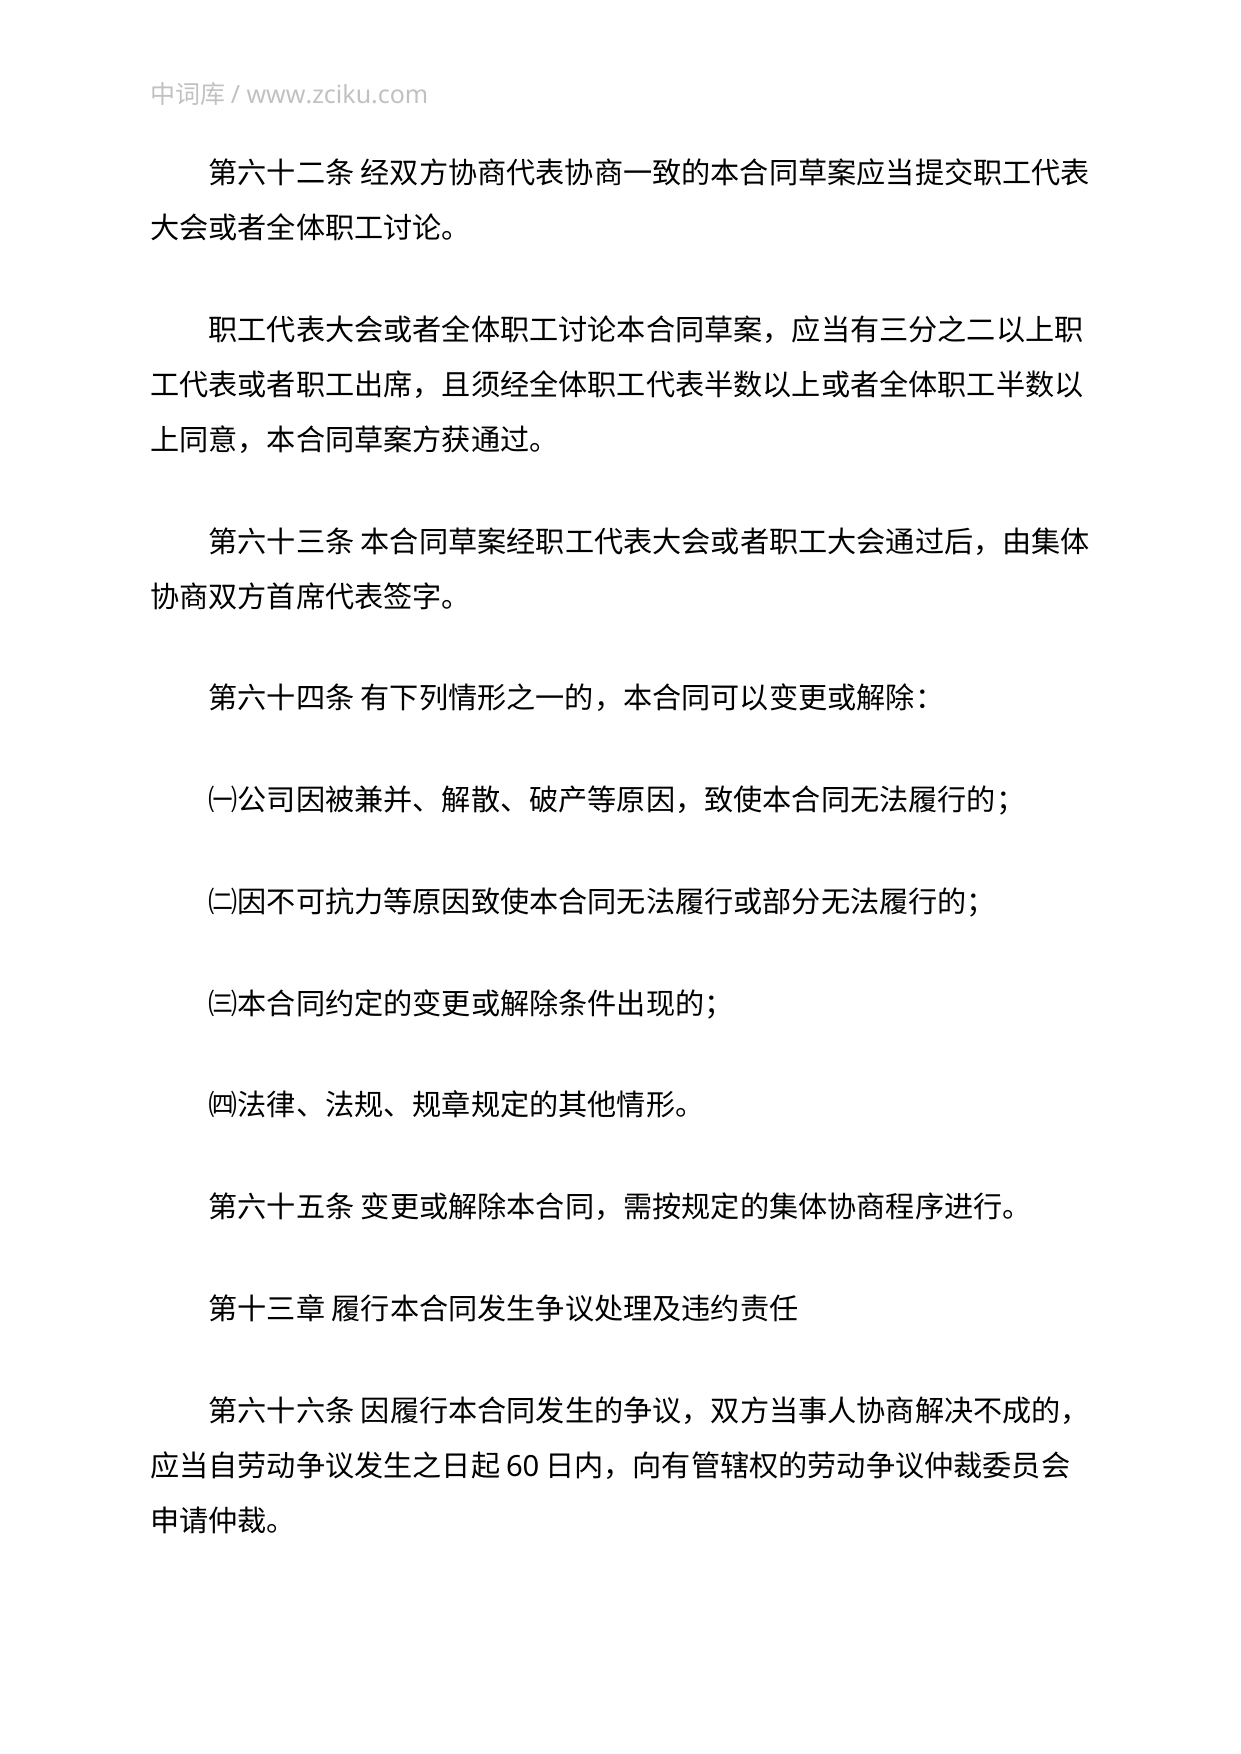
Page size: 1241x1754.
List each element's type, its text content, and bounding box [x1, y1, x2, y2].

text 第六十五条 变更或解除本合同，需按规定的集体协商程序进行。 [150, 1184, 1090, 1226]
text 第六十三条 本合同草案经职工代表大会或者职工大会通过后，由集体协商双方首席代表签字。 [150, 518, 1090, 615]
text ㈠公司因被兼并、解散、破产等原因，致使本合同无法履行的； [150, 777, 1090, 819]
text 第六十二条 经双方协商代表协商一致的本合同草案应当提交职工代表大会或者全体职工讨论。 [150, 150, 1090, 247]
text 第十三章 履行本合同发生争议处理及违约责任 [150, 1286, 1090, 1328]
text 职工代表大会或者全体职工讨论本合同草案，应当有三分之二以上职工代表或者职工出席，且须经全体职工代表半数以上或者全体职工半数以上同意，本合同草案方获通过。 [150, 307, 1090, 459]
text 第六十六条 因履行本合同发生的争议，双方当事人协商解决不成的，应当自劳动争议发生之日起60日内，向有管辖权的劳动争议仲裁委员会申请仲裁。 [150, 1387, 1090, 1539]
text 第六十四条 有下列情形之一的，本合同可以变更或解除： [150, 675, 1090, 717]
text ㈢本合同约定的变更或解除条件出现的； [150, 980, 1090, 1022]
text ㈣法律、法规、规章规定的其他情形。 [150, 1082, 1090, 1124]
text ㈡因不可抗力等原因致使本合同无法履行或部分无法履行的； [150, 878, 1090, 921]
